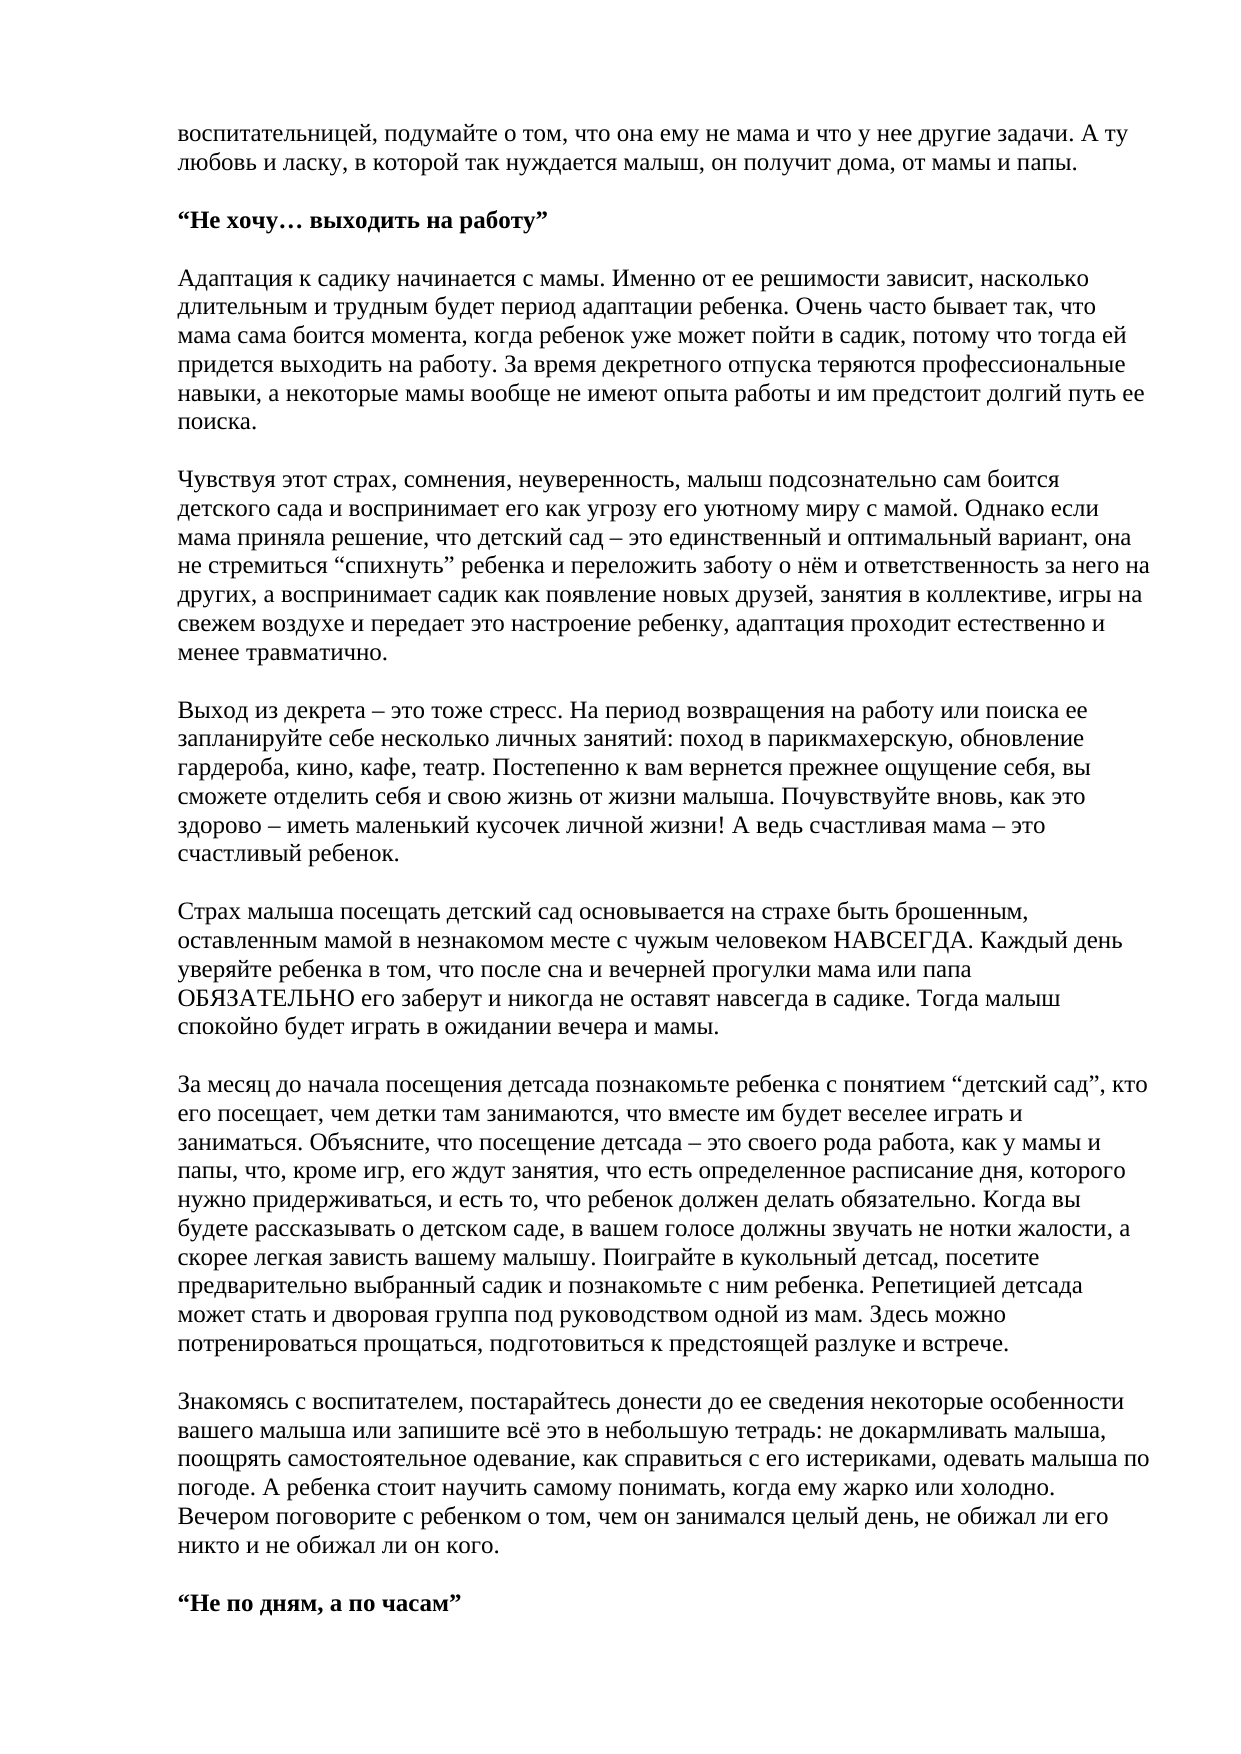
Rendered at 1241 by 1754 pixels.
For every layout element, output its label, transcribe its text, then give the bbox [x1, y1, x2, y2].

text Адаптация к садику начинается с мамы. Именно от ее решимости зависит, насколько длительным и трудным будет период адаптации ребенка. Очень часто бывает так, что мама сама боится момента, когда ребенок уже может пойти в садик, потому что тогда ей придется выходить на работу. За время декретного отпуска теряются профессиональные навыки, а некоторые мамы вообще не имеют опыта работы и им предстоит долгий путь ее поиска. [177, 263, 1152, 435]
text “Не хочу… выходить на работу” [177, 205, 1152, 233]
text Выход из декрета – это тоже стресс. На период возвращения на работу или поиска ее запланируйте себе несколько личных занятий: поход в парикмахерскую, обновление гардероба, кино, кафе, театр. Постепенно к вам вернется прежнее ощущение себя, вы сможете отделить себя и свою жизнь от жизни малыша. Почувствуйте вновь, как это здорово – иметь маленький кусочек личной жизни! А ведь счастливая мама – это счастливый ребенок. [177, 695, 1152, 867]
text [177, 118, 1152, 176]
text Чувствуя этот страх, сомнения, неуверенность, малыш подсознательно сам боится детского сада и воспринимает его как угрозу его уютному миру с мамой. Однако если мама приняла решение, что детский сад – это единственный и оптимальный вариант, она не стремиться “спихнуть” ребенка и переложить заботу о нём и ответственность за него на других, а воспринимает садик как появление новых друзей, занятия в коллективе, игры на свежем воздухе и передает это настроение ребенку, адаптация проходит естественно и менее травматично. [177, 464, 1152, 666]
text За месяц до начала посещения детсада познакомьте ребенка с понятием “детский сад”, кто его посещает, чем детки там занимаются, что вместе им будет веселее играть и заниматься. Объясните, что посещение детсада – это своего рода работа, как у мамы и папы, что, кроме игр, его ждут занятия, что есть определенное расписание дня, которого нужно придерживаться, и есть то, что ребенок должен делать обязательно. Когда вы будете рассказывать о детском саде, в вашем голосе должны звучать не нотки жалости, а скорее легкая зависть вашему малышу. Поиграйте в кукольный детсад, посетите предварительно выбранный садик и познакомьте с ним ребенка. Репетицией детсада может стать и дворовая группа под руководством одной из мам. Здесь можно потренироваться прощаться, подготовиться к предстоящей разлуке и встрече. [177, 1069, 1152, 1357]
text Знакомясь с воспитателем, постарайтесь донести до ее сведения некоторые особенности вашего малыша или запишите всё это в небольшую тетрадь: не докармливать малыша, поощрять самостоятельное одевание, как справиться с его истериками, одевать малыша по погоде. А ребенка стоит научить самому понимать, когда ему жарко или холодно. Вечером поговорите с ребенком о том, чем он занимался целый день, не обижал ли его никто и не обижал ли он кого. [177, 1386, 1152, 1558]
text “Не по дням, а по часам” [177, 1588, 1152, 1616]
text Страх малыша посещать детский сад основывается на страхе быть брошенным, оставленным мамой в незнакомом месте с чужым человеком НАВСЕГДА. Каждый день уверяйте ребенка в том, что после сна и вечерней прогулки мама или папа ОБЯЗАТЕЛЬНО его заберут и никогда не оставят навсегда в садике. Тогда малыш спокойно будет играть в ожидании вечера и мамы. [177, 896, 1152, 1040]
